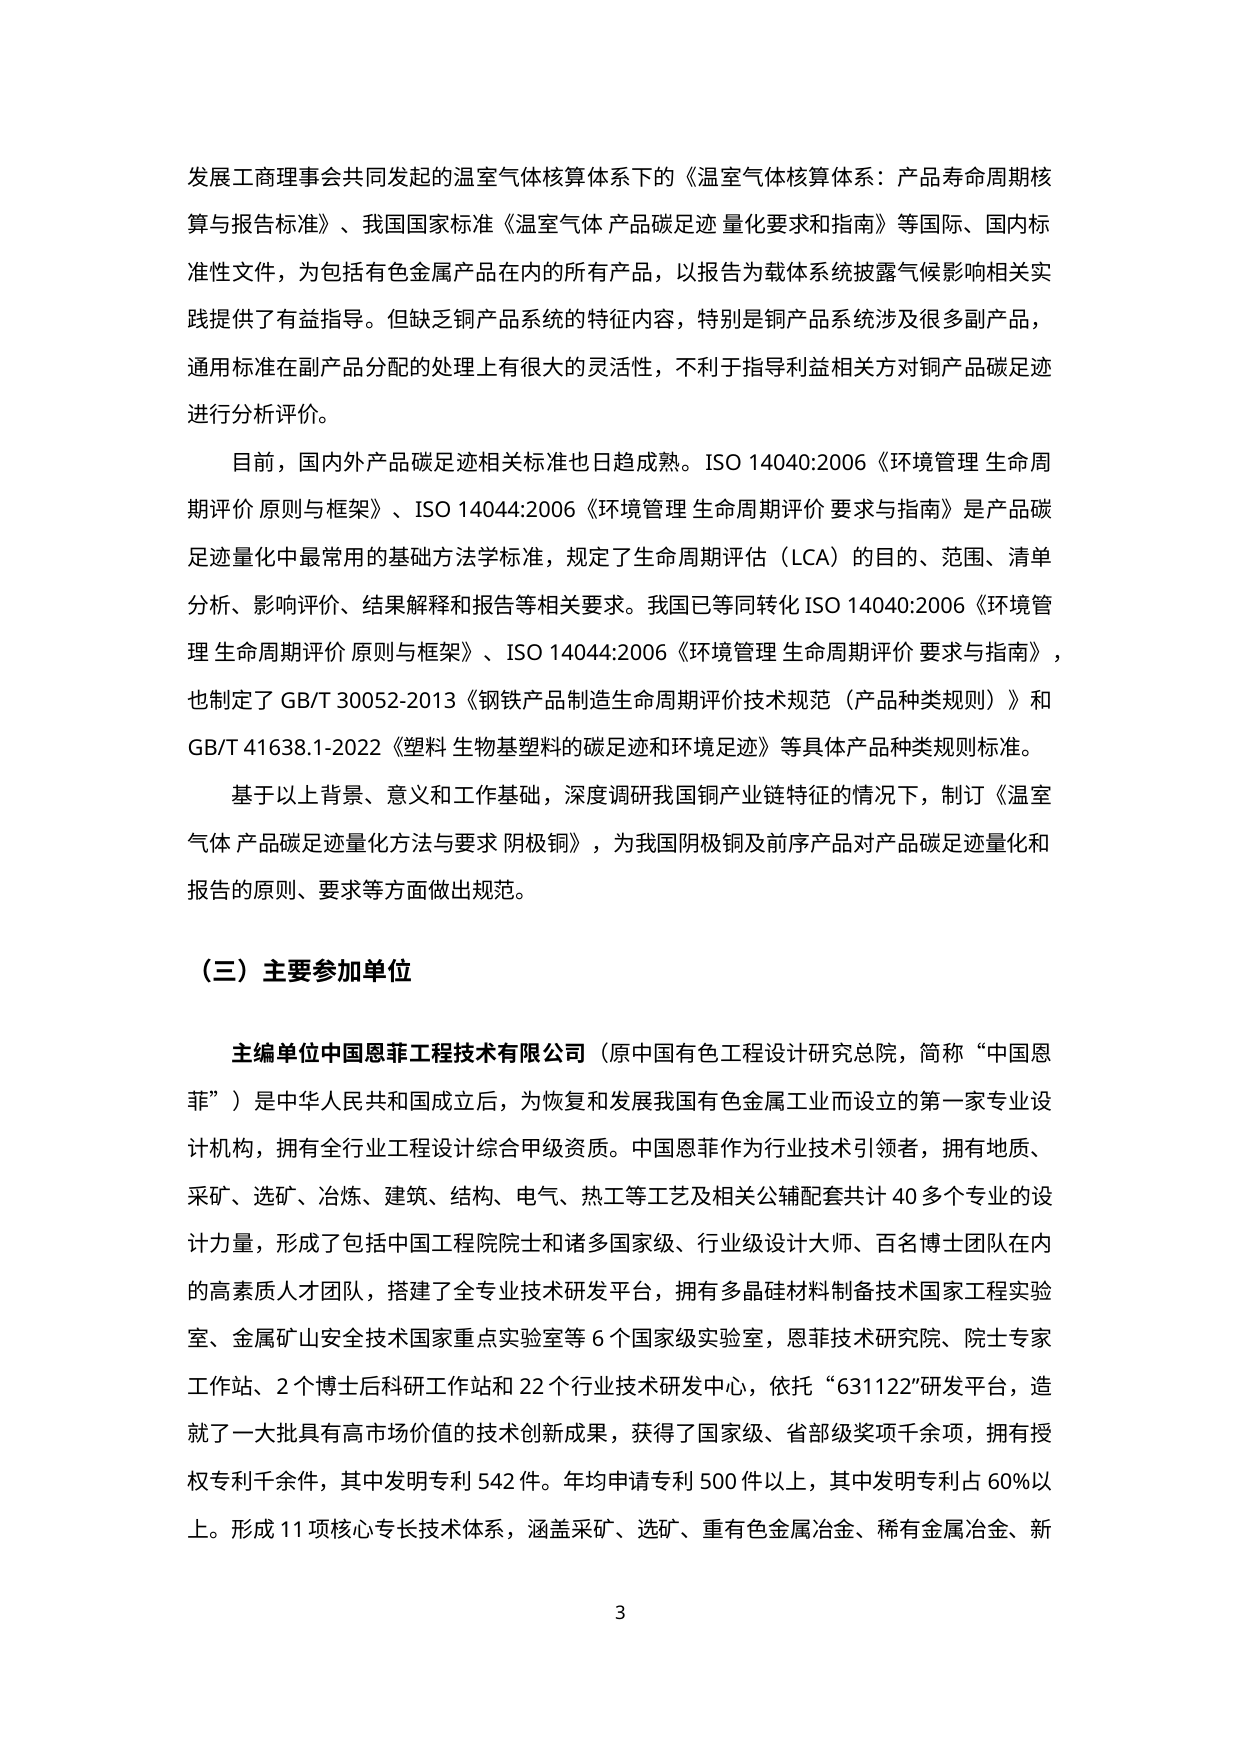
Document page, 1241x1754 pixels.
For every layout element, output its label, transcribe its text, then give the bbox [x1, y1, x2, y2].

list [187, 1036, 1053, 1543]
subtitle （三）主要参加单位 [187, 937, 1053, 1002]
list 目前，国内外产品碳足迹相关标准也日趋成熟。ISO 14040:2006《环境管理 生命周期评价 原则与框架》、ISO 14044:2006《环境管理 生命周期评价 要求与指南》是产品碳足迹量化中最常用的基础方法学标准，规定了生命周期评估（LCA）的目的、范围、清单 分析、影响评价、结果解释和报告等相关要求。我国已等同转化ISO 14040:2006《环境管理 生命周期评价 原则与框架》、ISO 14044:2006《环境管理 生命周期评价 要求与指南》，也制定了GB/T 30052-2013《钢铁产品制造生命周期评价技术规范（产品种类规则）》和 GB/T 41638.1-2022《塑料 生物基塑料的碳足迹和环境足迹》等具体产品种类规则标准。 [187, 445, 1053, 762]
list 基于以上背景、意义和工作基础，深度调研我国铜产业链特征的情况下，制订《温室气体 产品碳足迹量化方法与要求 阴极铜》，为我国阴极铜及前序产品对产品碳足迹量化和报告的原则、要求等方面做出规范。 [187, 778, 1053, 905]
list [187, 160, 1053, 429]
